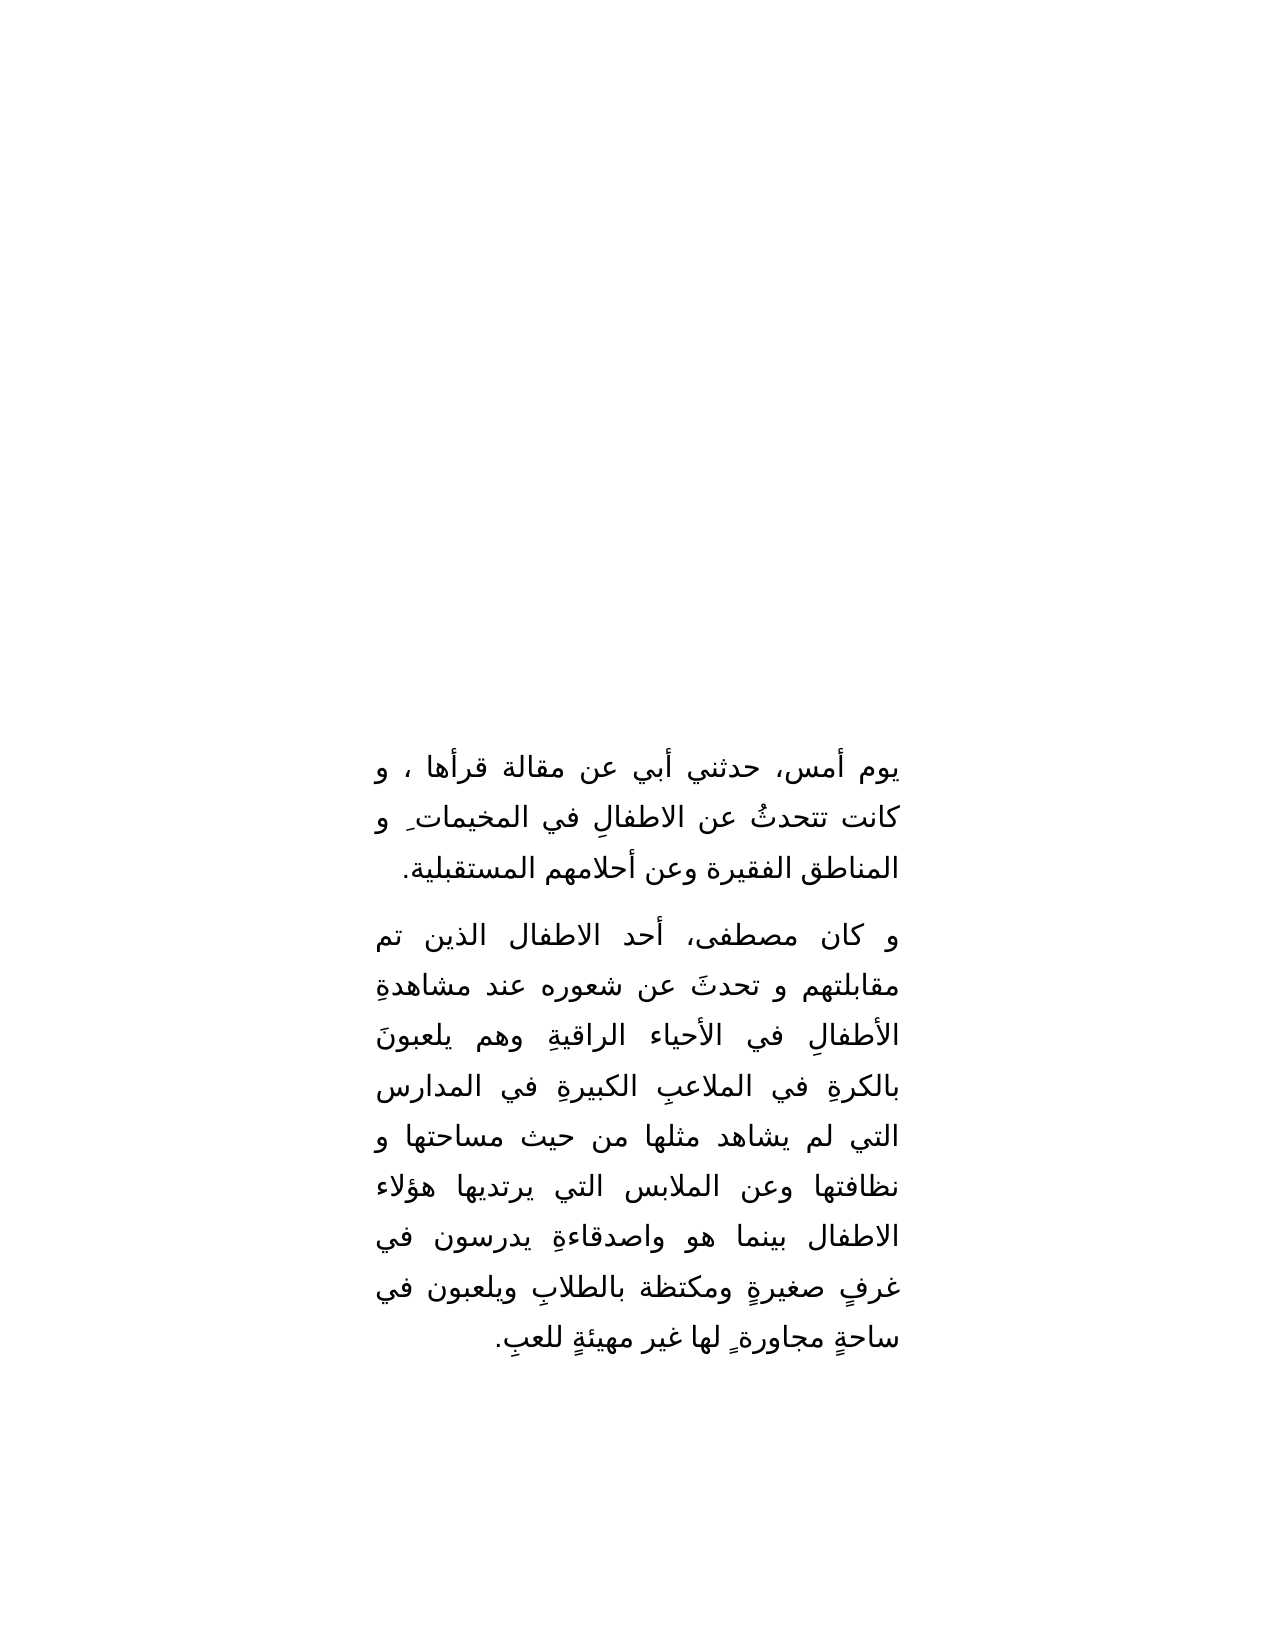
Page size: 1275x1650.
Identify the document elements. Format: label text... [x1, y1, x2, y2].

text و كان مصطفى، أحد الاطفال الذين تم مقابلتهم و تحدثَ عن شعوره عند مشاهدةِ الأطفالِ في الأحياء الراقيةِ وهم يلعبونَ بالكرةِ في الملاعبِ الكبيرةِ في المدارس التي لم يشاهد مثلها من حيث مساحتها و نظافتها وعن الملابس التي يرتديها هؤلاء الاطفال بينما هو واصدقاءةِ يدرسون في غرفٍ صغيرةٍ ومكتظة بالطلابِ ويلعبون في ساحةٍ مجاورة ٍ لها غير مهيئةٍ للعبِ. [375, 918, 900, 1354]
text يوم أمس، حدثني أبي عن مقالة قرأها ، و كانت تتحدثُ عن الاطفالِ في المخيمات ِ و المناطق الفقيرة وعن أحلامهم المستقبلية. [375, 750, 900, 884]
